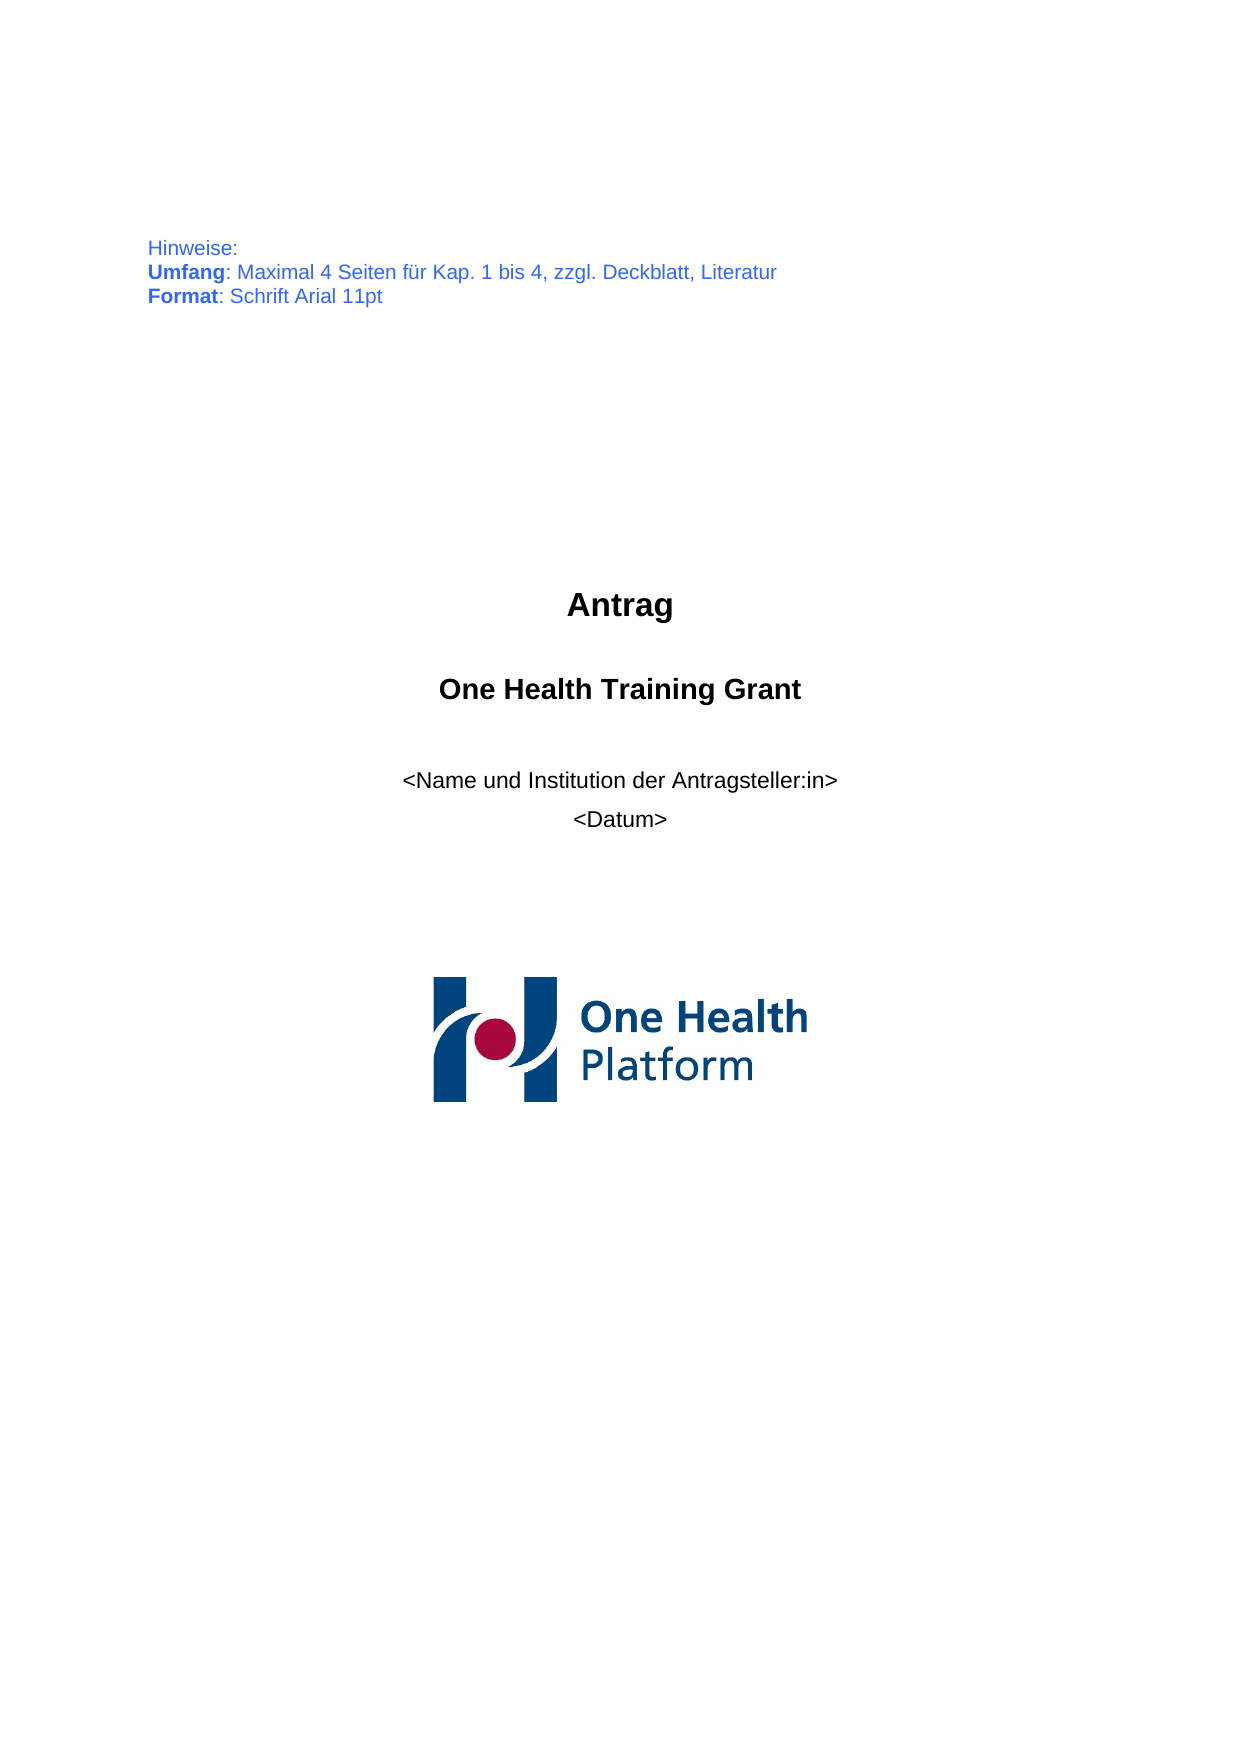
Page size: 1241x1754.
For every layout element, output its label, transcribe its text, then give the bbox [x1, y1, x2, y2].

text Umfang: Maximal 4 Seiten für Kap. 1 bis 4, zzgl. Deckblatt, Literatur [148, 260, 1092, 284]
subtitle <Name und Institution der Antragsteller:in> [148, 767, 1092, 793]
subtitle <Datum> [148, 806, 1092, 833]
text One Health Training Grant [148, 672, 1092, 706]
picture [433, 977, 807, 1102]
text Format: Schrift Arial 11pt [148, 284, 1092, 308]
title Antrag [148, 585, 1092, 623]
text Hinweise: [148, 236, 1092, 260]
